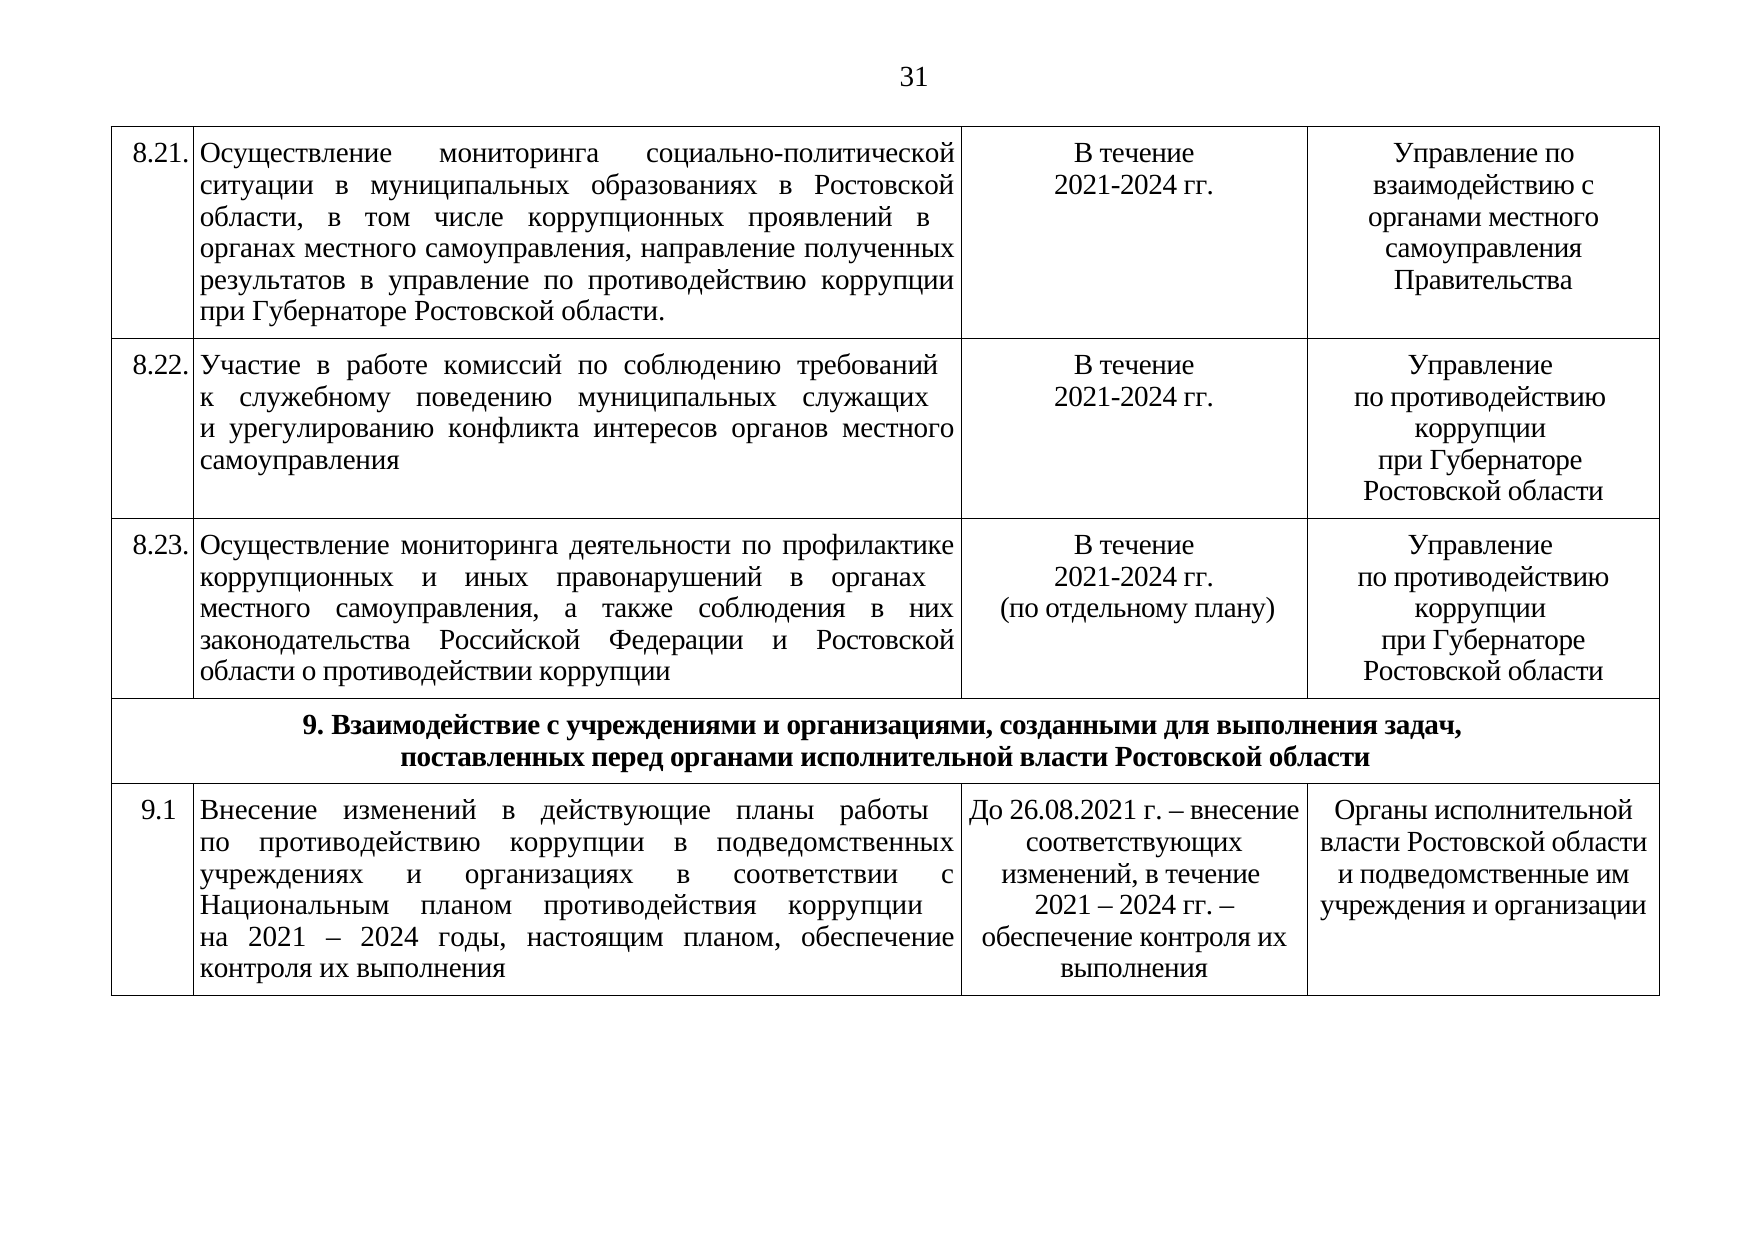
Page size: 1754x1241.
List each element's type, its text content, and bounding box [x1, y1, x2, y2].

table_cell Управление по противодействию коррупции при Губернаторе Ростовской области [1308, 519, 1659, 698]
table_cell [962, 127, 1307, 338]
table_cell [112, 519, 193, 698]
table_cell В течение 2021-2024 гг. [962, 339, 1307, 518]
table_cell В течение 2021-2024 гг. (по отдельному плану) [962, 519, 1307, 698]
table_cell До 26.08.2021 г. – внесение соответствующих изменений, в течение 2021 – 2024 гг. – обеспечение контроля их выполнения [962, 784, 1307, 994]
table_cell [112, 784, 193, 994]
table_cell Осуществление мониторинга социально-политической ситуации в муниципальных образованиях в Ростовской области, в том числе коррупционных проявлений в органах местного самоуправления, направление полученных результатов в управление по противодействию коррупции при Губернаторе Ростовской области. [194, 127, 961, 338]
table_cell Осуществление мониторинга деятельности по профилактике коррупционных и иных правонарушений в органах местного самоуправления, а также соблюдения в них законодательства Российской Федерации и Ростовской области о противодействии коррупции [194, 519, 961, 698]
table_cell [112, 339, 193, 518]
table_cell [1308, 127, 1659, 338]
table_cell 9. Взаимодействие с учреждениями и организациями, созданными для выполнения задач, поставленных перед органами исполнительной власти Ростовской области [112, 699, 1659, 783]
table_cell Органы исполнительной власти Ростовской области и подведомственные им учреждения и организации [1308, 784, 1659, 994]
table_cell [112, 127, 193, 338]
table_cell Участие в работе комиссий по соблюдению требований к служебному поведению муниципальных служащих и урегулированию конфликта интересов органов местного самоуправления [194, 339, 961, 518]
table_cell Управление по противодействию коррупции при Губернаторе Ростовской области [1308, 339, 1659, 518]
table_cell Внесение изменений в действующие планы работы по противодействию коррупции в подведомственных учреждениях и организациях в соответствии с Национальным планом противодействия коррупции на 2021 – 2024 годы, настоящим планом, обеспечение контроля их выполнения [194, 784, 961, 994]
